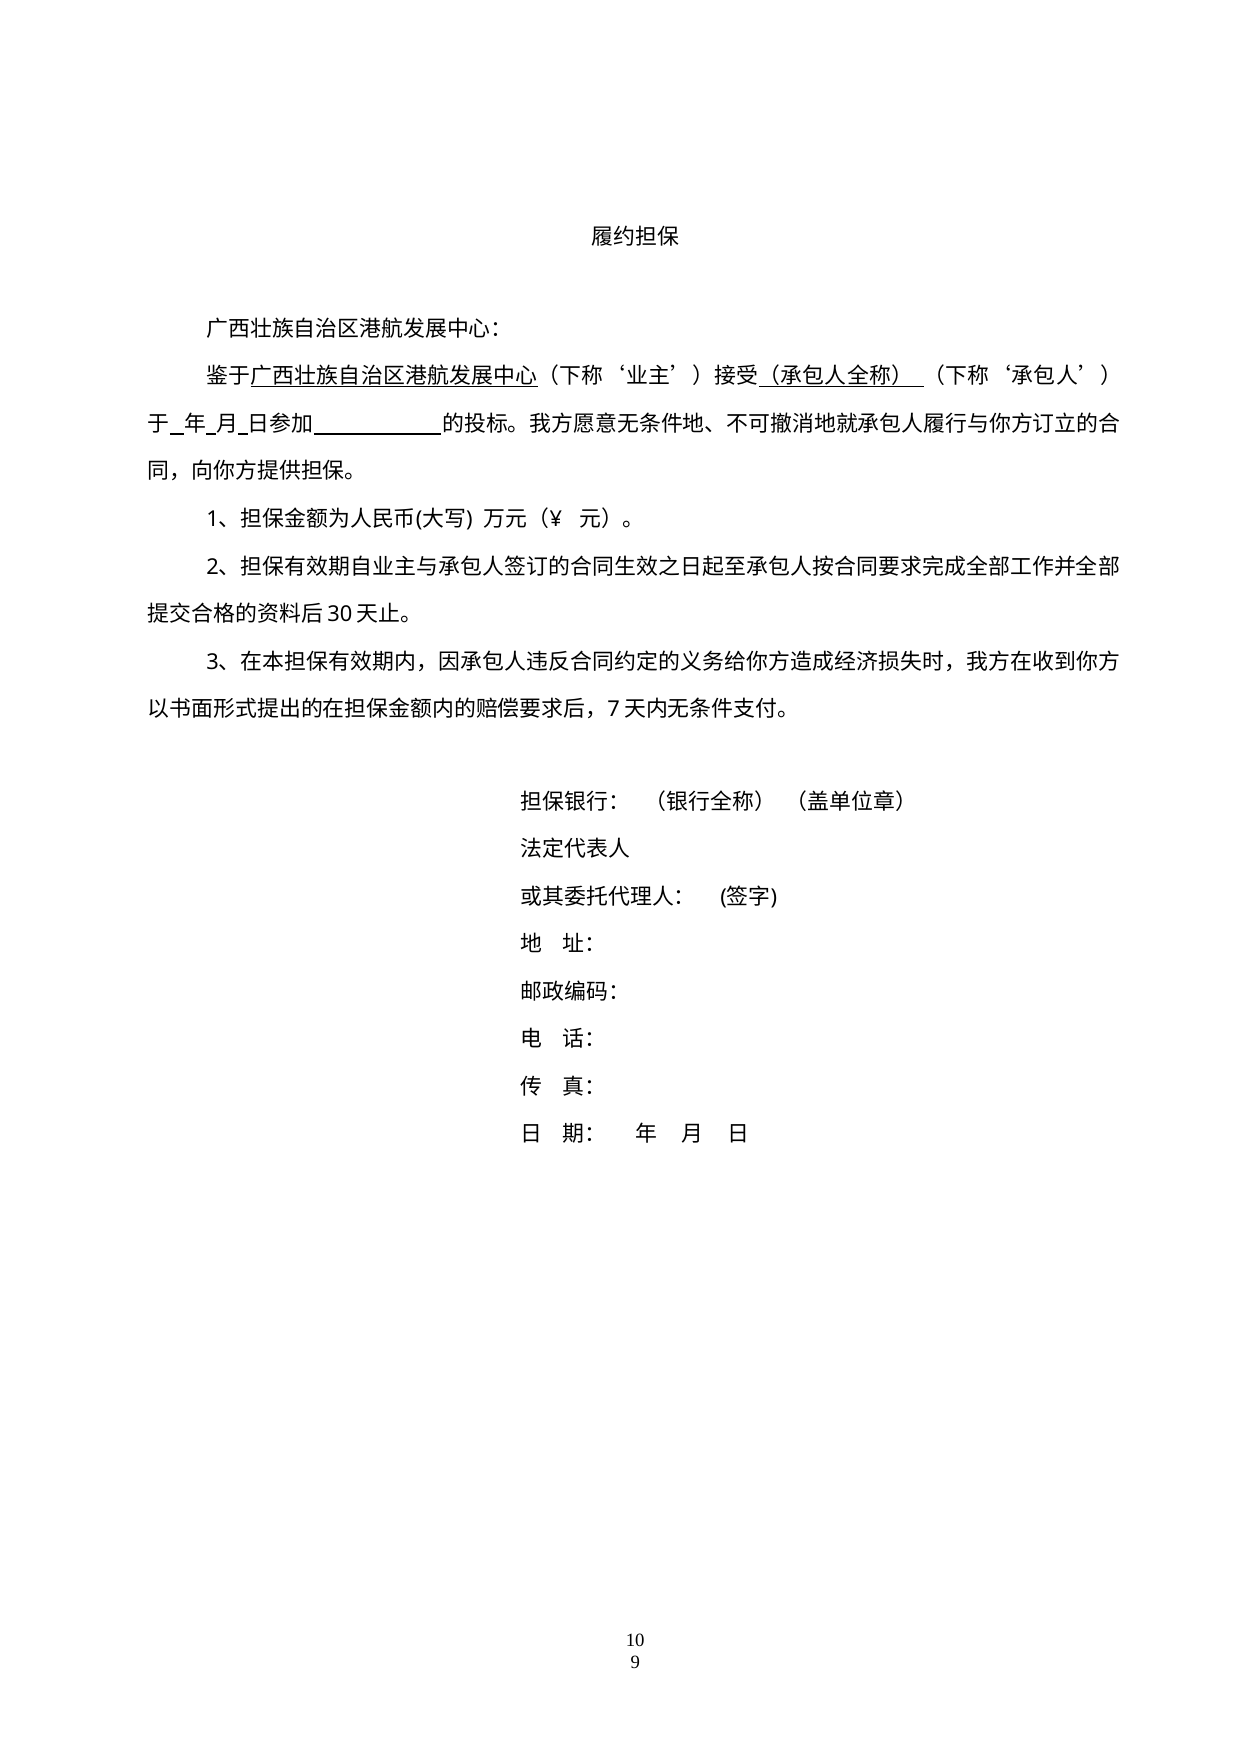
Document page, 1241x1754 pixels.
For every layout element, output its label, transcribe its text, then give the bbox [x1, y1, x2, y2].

text 日 期： 年 月 日 [148, 1116, 1122, 1148]
text 鉴于广西壮族自治区港航发展中心（下称‘业主’）接受（承包人全称） （下称‘承包人’）于 年 月 日参加 的投标。我方愿意无条件地、不可撤消地就承包人履行与你方订立的合同，向你方提供担保。 [148, 358, 1122, 485]
text 担保银行： （银行全称） （盖单位章） [148, 784, 1122, 815]
text 2、担保有效期自业主与承包人签订的合同生效之日起至承包人按合同要求完成全部工作并全部提交合格的资料后30天止。 [148, 549, 1122, 628]
text 广西壮族自治区港航发展中心： [148, 311, 1122, 343]
text 3、在本担保有效期内，因承包人违反合同约定的义务给你方造成经济损失时，我方在收到你方以书面形式提出的在担保金额内的赔偿要求后，7天内无条件支付。 [148, 644, 1122, 723]
text 履约担保 [148, 219, 1122, 251]
text 1、担保金额为人民币(大写) 万元（¥ 元）。 [148, 501, 1122, 533]
text 电 话： [148, 1021, 1122, 1053]
text 法定代表人 [148, 831, 1122, 863]
text 或其委托代理人： (签字) [148, 879, 1122, 911]
text 传 真： [148, 1069, 1122, 1101]
text 邮政编码： [148, 974, 1122, 1006]
text 地 址： [148, 926, 1122, 958]
